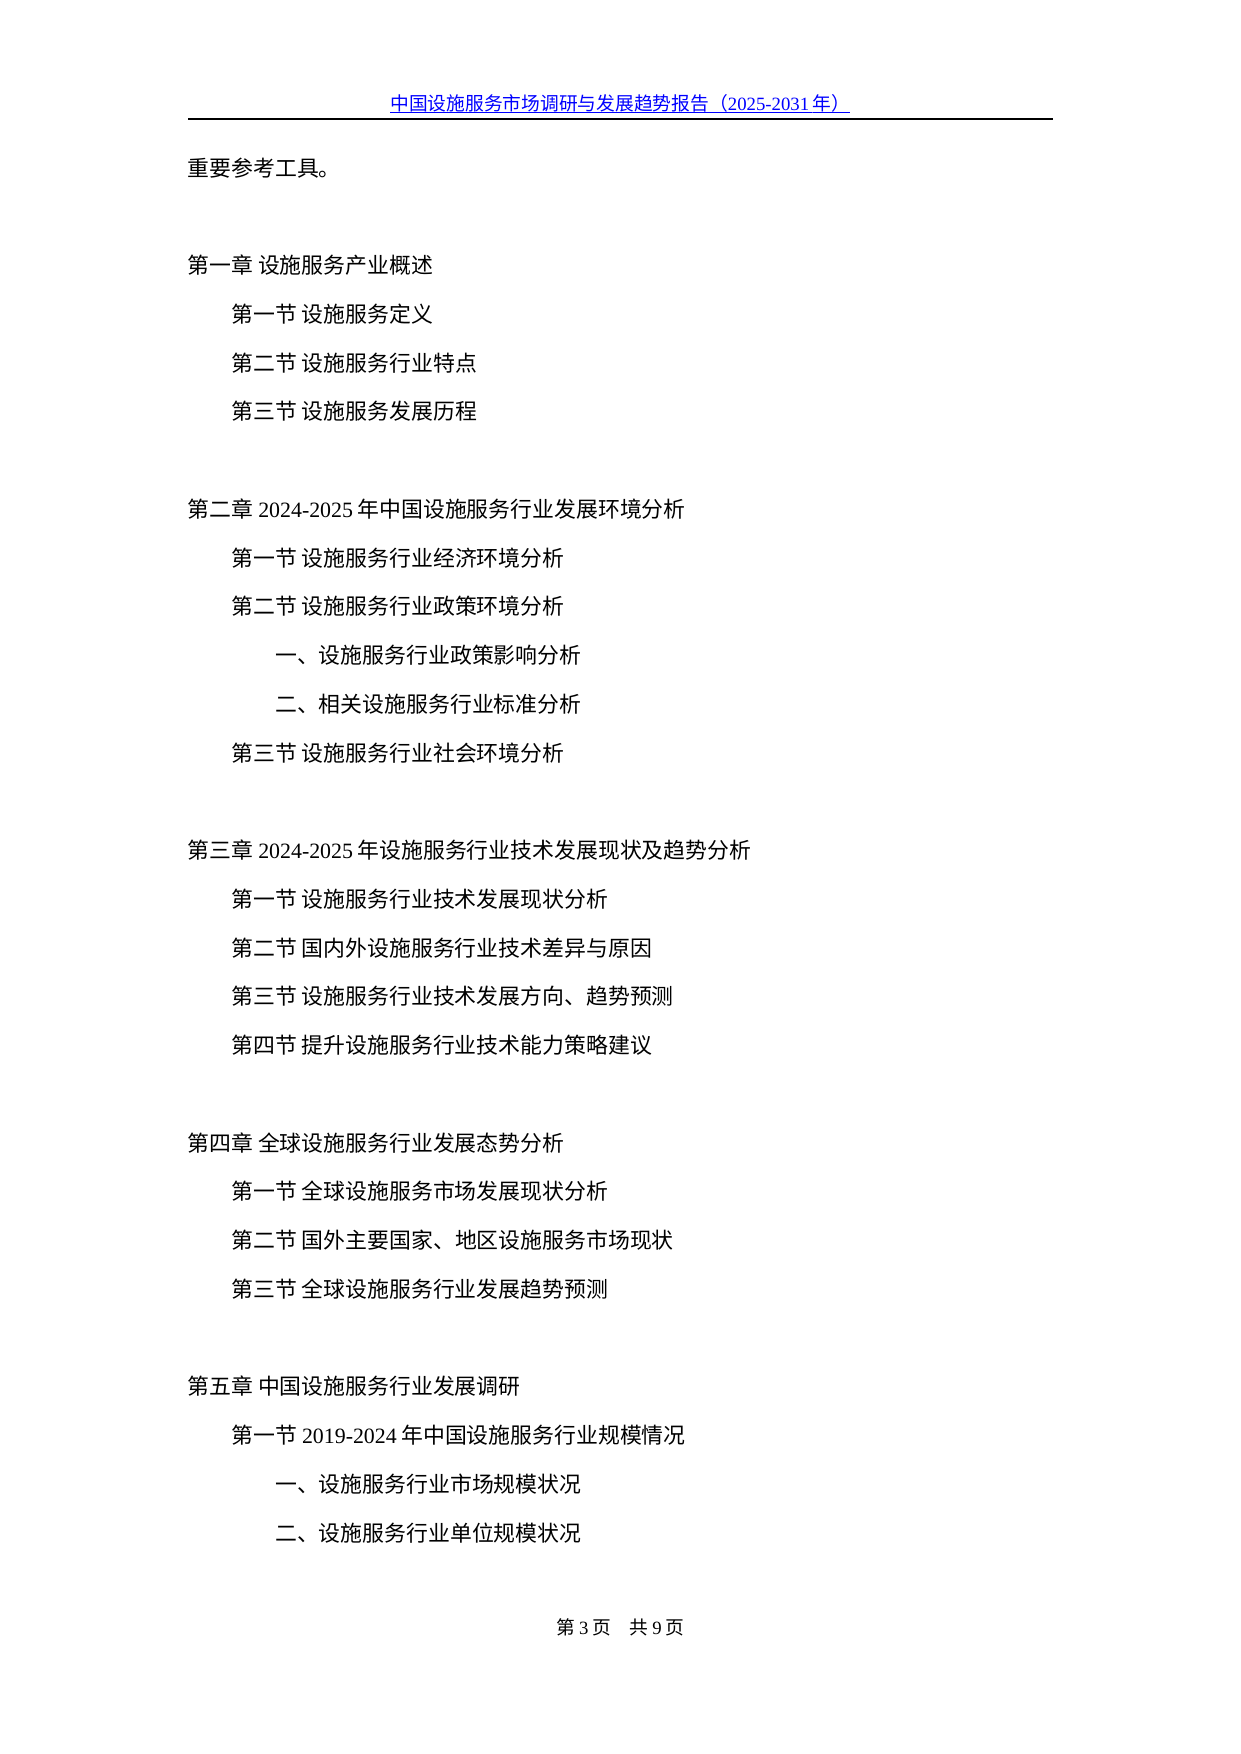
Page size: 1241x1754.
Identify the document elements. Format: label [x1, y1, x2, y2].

text [187, 150, 1053, 1548]
